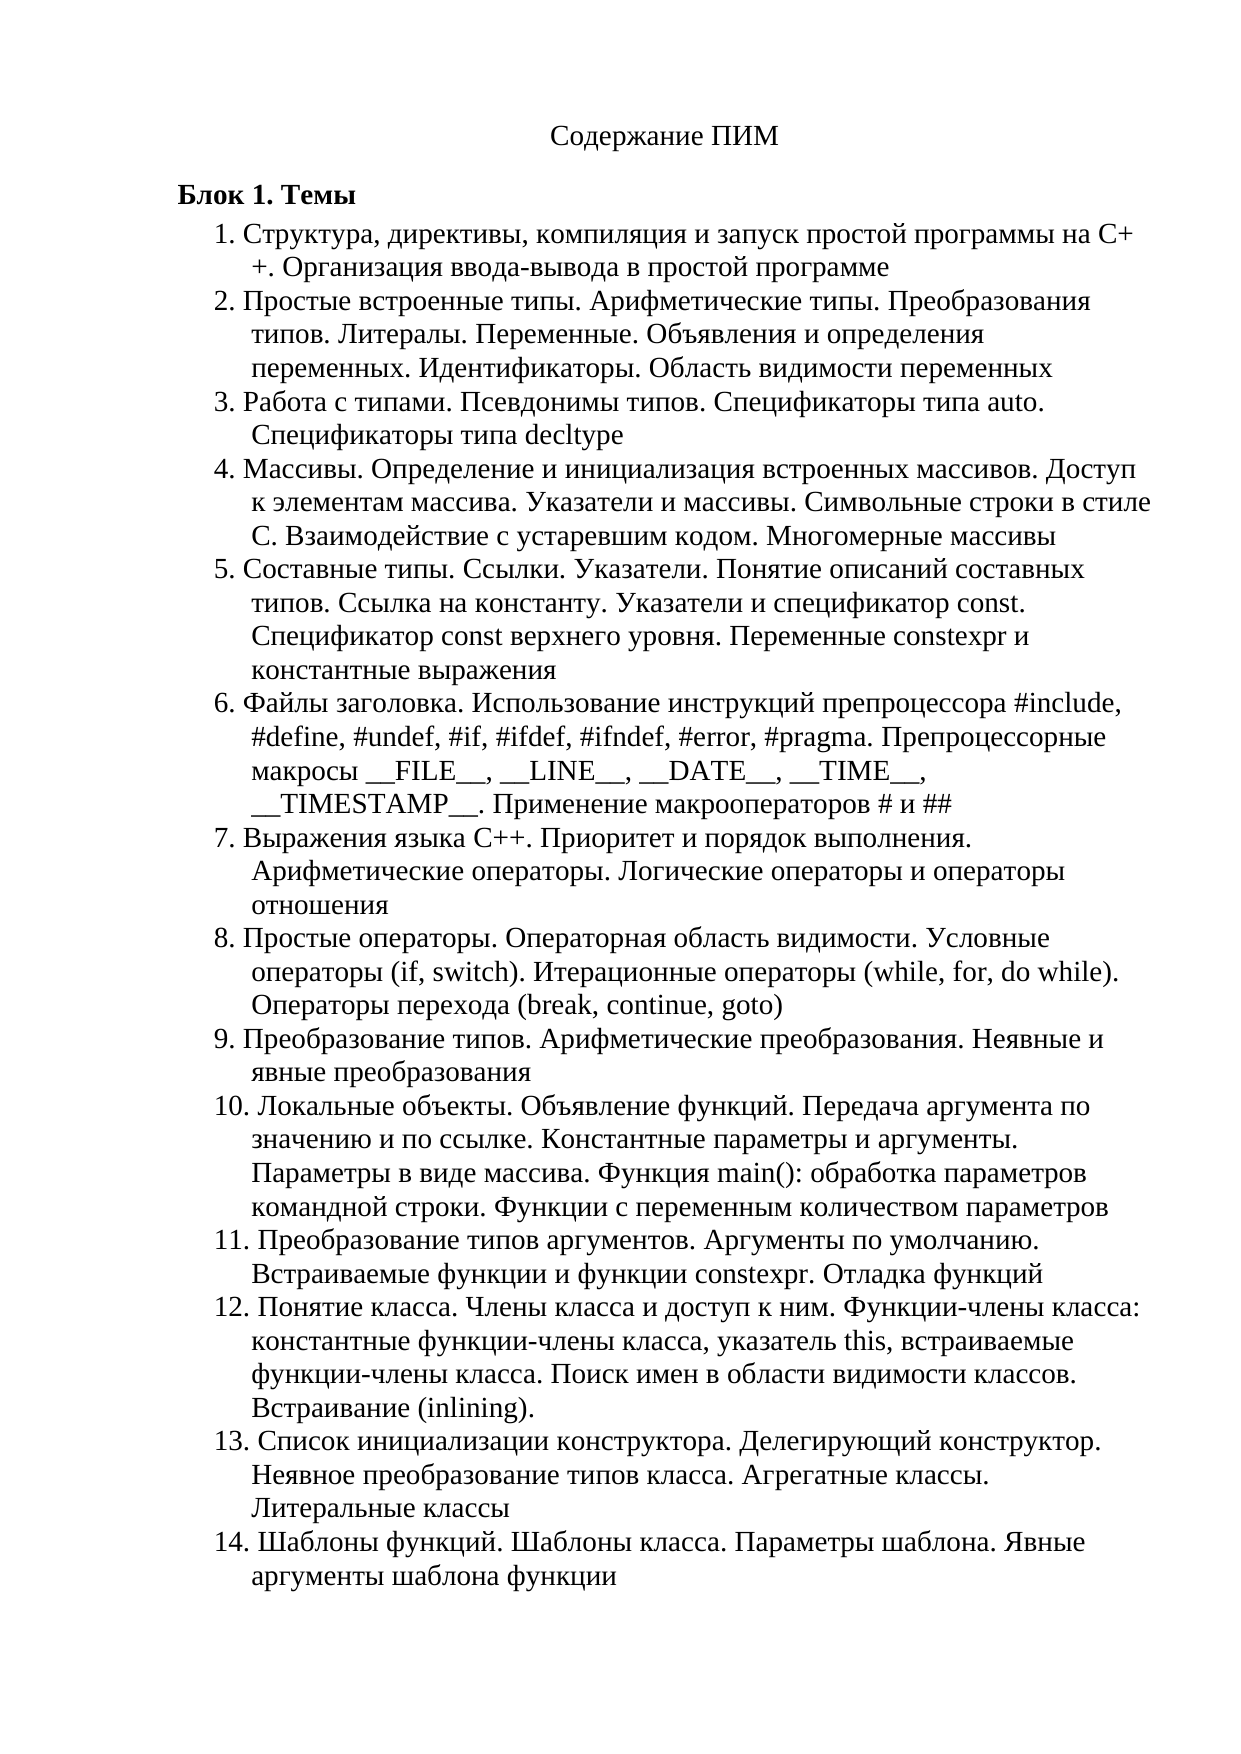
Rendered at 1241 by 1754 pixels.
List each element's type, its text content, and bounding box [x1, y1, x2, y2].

text Блок 1. Темы [177, 177, 1152, 211]
list Выражения языка С++. Приоритет и порядок выполнения. Арифметические операторы. Логические операторы и операторы отношения [213, 820, 1152, 920]
list Файлы заголовка. Использование инструкций препроцессора #include, #define, #undef, #if, #ifdef, #ifndef, #error, #pragma. Препроцессорные макросы __FILE__, __LINE__, __DATE__, __TIME__, __TIMESTAMP__. Применение макрооператоров # и ## [213, 686, 1152, 820]
text Содержание ПИМ [177, 118, 1152, 152]
list Список инициализации конструктора. Делегирующий конструктор. Неявное преобразование типов класса. Агрегатные классы. Литеральные классы [213, 1423, 1152, 1524]
list Шаблоны функций. Шаблоны класса. Параметры шаблона. Явные аргументы шаблона функции [213, 1524, 1152, 1591]
list Локальные объекты. Объявление функций. Передача аргумента по значению и по ссылке. Константные параметры и аргументы. Параметры в виде массива. Функция main(): обработка параметров командной строки. Функции с переменным количеством параметров [213, 1088, 1152, 1222]
list Понятие класса. Члены класса и доступ к ним. Функции-члены класса: константные функции-члены класса, указатель this, встраиваемые функции-члены класса. Поиск имен в области видимости классов. Встраивание (inlining). [213, 1289, 1152, 1423]
list Работа с типами. Псевдонимы типов. Спецификаторы типа auto. Спецификаторы типа decltype [213, 384, 1152, 451]
list Простые встроенные типы. Арифметические типы. Преобразования типов. Литералы. Переменные. Объявления и определения переменных. Идентификаторы. Область видимости переменных [213, 283, 1152, 384]
list Составные типы. Ссылки. Указатели. Понятие описаний составных типов. Ссылка на константу. Указатели и спецификатор const. Спецификатор const верхнего уровня. Переменные constexpr и константные выражения [213, 551, 1152, 686]
list Преобразование типов. Арифметические преобразования. Неявные и явные преобразования [213, 1021, 1152, 1088]
list Простые операторы. Операторная область видимости. Условные операторы (if, switch). Итерационные операторы (while, for, do while). Операторы перехода (break, continue, goto) [213, 920, 1152, 1021]
list Структура, директивы, компиляция и запуск простой программы на С++. Организация ввода-вывода в простой программе [213, 216, 1152, 283]
list Массивы. Определение и инициализация встроенных массивов. Доступ к элементам массива. Указатели и массивы. Символьные строки в стиле С. Взаимодействие с устаревшим кодом. Многомерные массивы [213, 451, 1152, 551]
list Преобразование типов аргументов. Аргументы по умолчанию. Встраиваемые функции и функции constexpr. Отладка функций [213, 1222, 1152, 1289]
